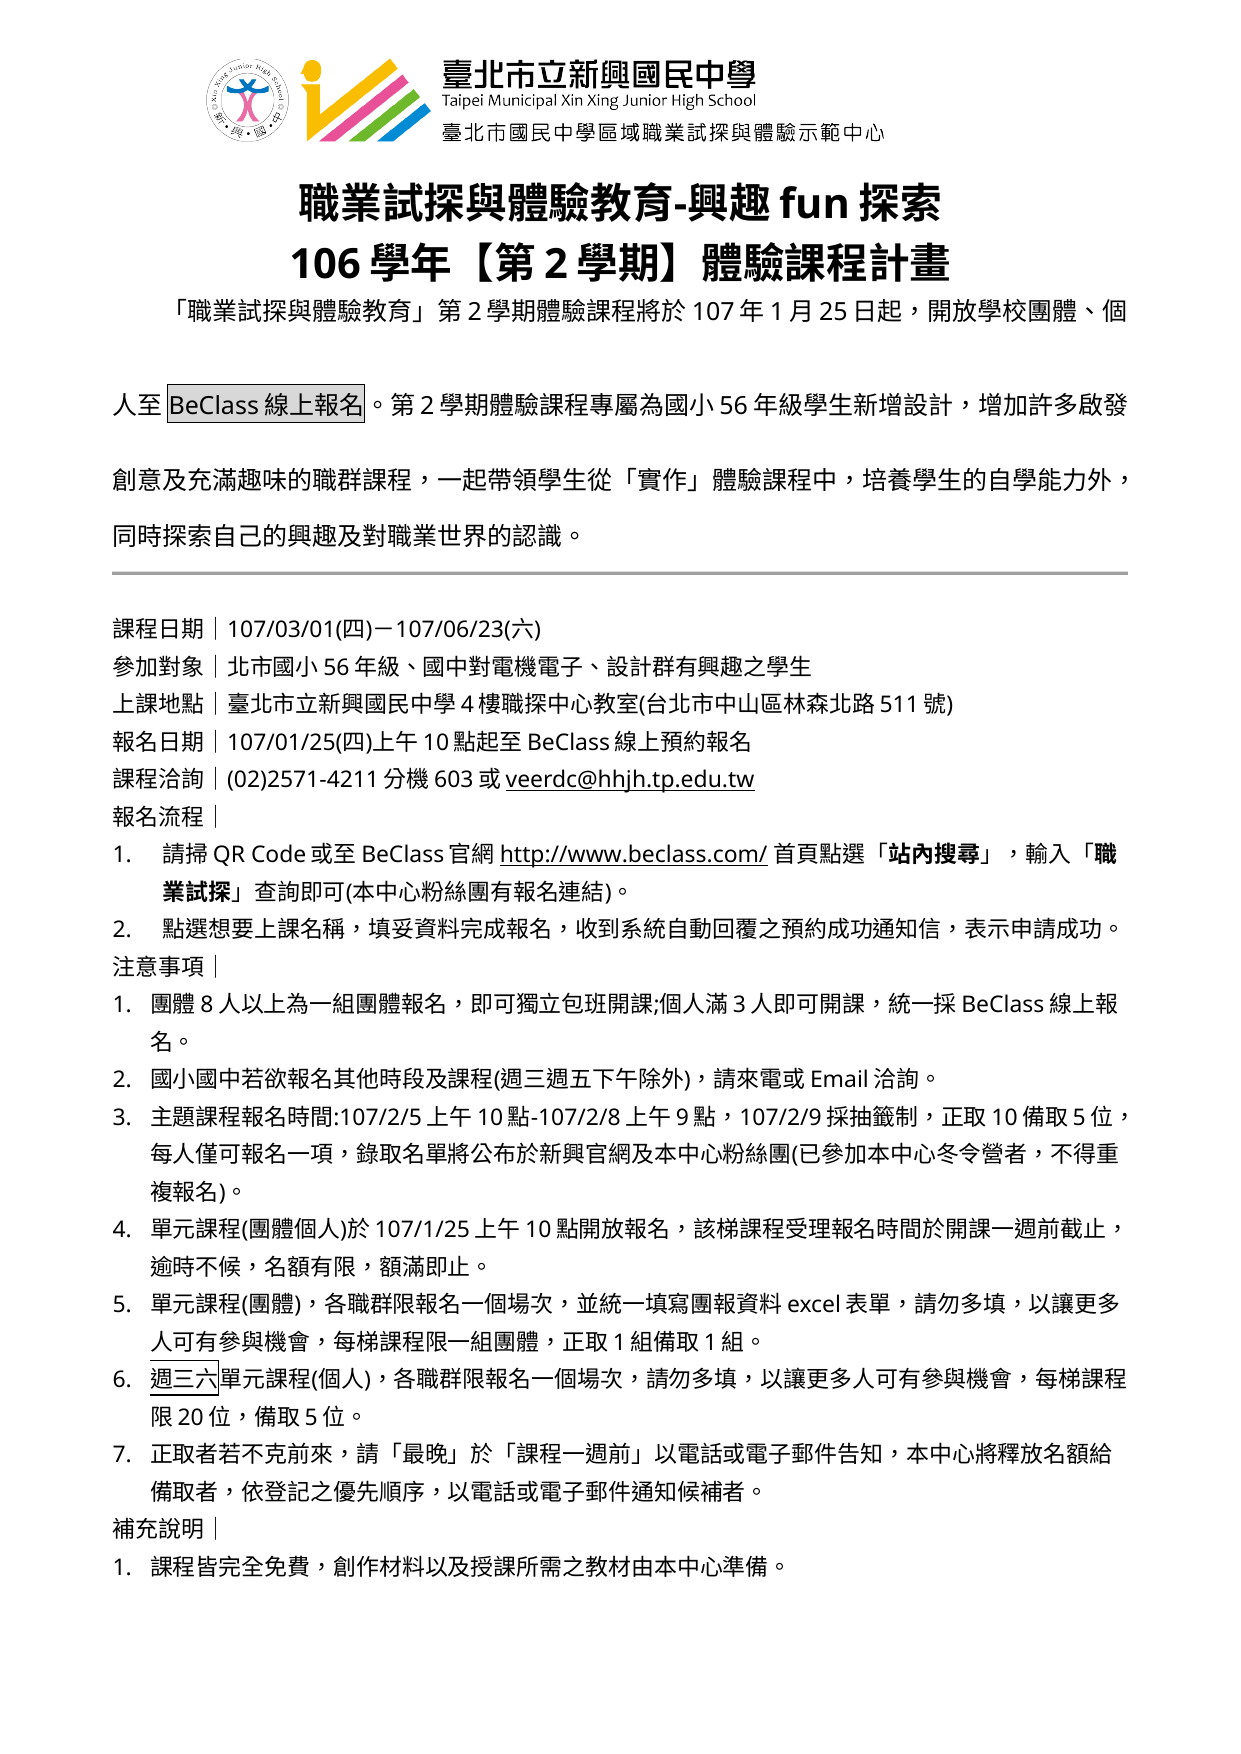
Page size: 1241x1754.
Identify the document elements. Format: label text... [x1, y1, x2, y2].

list 國小國中若欲報名其他時段及課程(週三週五下午除外)，請來電或Email洽詢。 [112, 1059, 1128, 1097]
list 週三六單元課程(個人)，各職群限報名一個場次，請勿多填，以讓更多人可有參與機會，每梯課程限20位，備取5位。 [112, 1359, 1128, 1434]
text 參加對象│北市國小56年級、國中對電機電子、設計群有興趣之學生 [112, 647, 1128, 684]
text 職業試探與體驗教育-興趣fun探索 [112, 170, 1128, 231]
list 點選想要上課名稱，填妥資料完成報名，收到系統自動回覆之預約成功通知信，表示申請成功。 [112, 909, 1128, 947]
text 課程洽詢│(02)2571-4211分機603或veerdc@hhjh.tp.edu.tw [112, 759, 1128, 797]
text 報名流程│ [112, 797, 1128, 834]
list 正取者若不克前來，請「最晚」於「課程一週前」以電話或電子郵件告知，本中心將釋放名額給備取者，依登記之優先順序，以電話或電子郵件通知候補者。 [112, 1434, 1128, 1509]
text 上課地點│臺北市立新興國民中學4樓職探中心教室(台北市中山區林森北路511號) [112, 684, 1128, 722]
list 團體8人以上為一組團體報名，即可獨立包班開課;個人滿3人即可開課，統一採BeClass線上報名。 [112, 984, 1128, 1059]
list 課程皆完全免費，創作材料以及授課所需之教材由本中心準備。 [112, 1547, 1128, 1584]
list 單元課程(團體個人)於107/1/25上午10點開放報名，該梯課程受理報名時間於開課一週前截止，逾時不候，名額有限，額滿即止。 [112, 1209, 1128, 1284]
list 請掃QR Code或至BeClass官網 http://www.beclass.com/ 首頁點選「站內搜尋」，輸入「職業試探」查詢即可(本中心粉絲團有報名連結)。 [112, 834, 1128, 909]
text 注意事項│ [112, 947, 1128, 984]
text 「職業試探與體驗教育」第2學期體驗課程將於107年1月25日起，開放學校團體、個人至BeClass線上報名。第2學期體驗課程專屬為國小56年級學生新增設計，增加許多啟發創意及充滿趣味的職群課程，一起帶領學生從「實作」體驗課程中，培養學生的自學能力外，同時探索自己的興趣及對職業世界的認識。 [112, 291, 1128, 553]
text 補充說明│ [112, 1509, 1128, 1547]
picture [206, 59, 884, 142]
list 主題課程報名時間:107/2/5上午10點-107/2/8上午9點，107/2/9採抽籤制，正取10備取5位，每人僅可報名一項，錄取名單將公布於新興官網及本中心粉絲團(已參加本中心冬令營者，不得重複報名)。 [112, 1097, 1128, 1209]
text 課程日期│107/03/01(四)－107/06/23(六) [112, 609, 1128, 647]
text 報名日期│107/01/25(四)上午10點起至BeClass線上預約報名 [112, 722, 1128, 759]
text 106學年【第2學期】體驗課程計畫 [112, 231, 1128, 291]
list 單元課程(團體)，各職群限報名一個場次，並統一填寫團報資料excel表單，請勿多填，以讓更多人可有參與機會，每梯課程限一組團體，正取1組備取1組。 [112, 1284, 1128, 1359]
